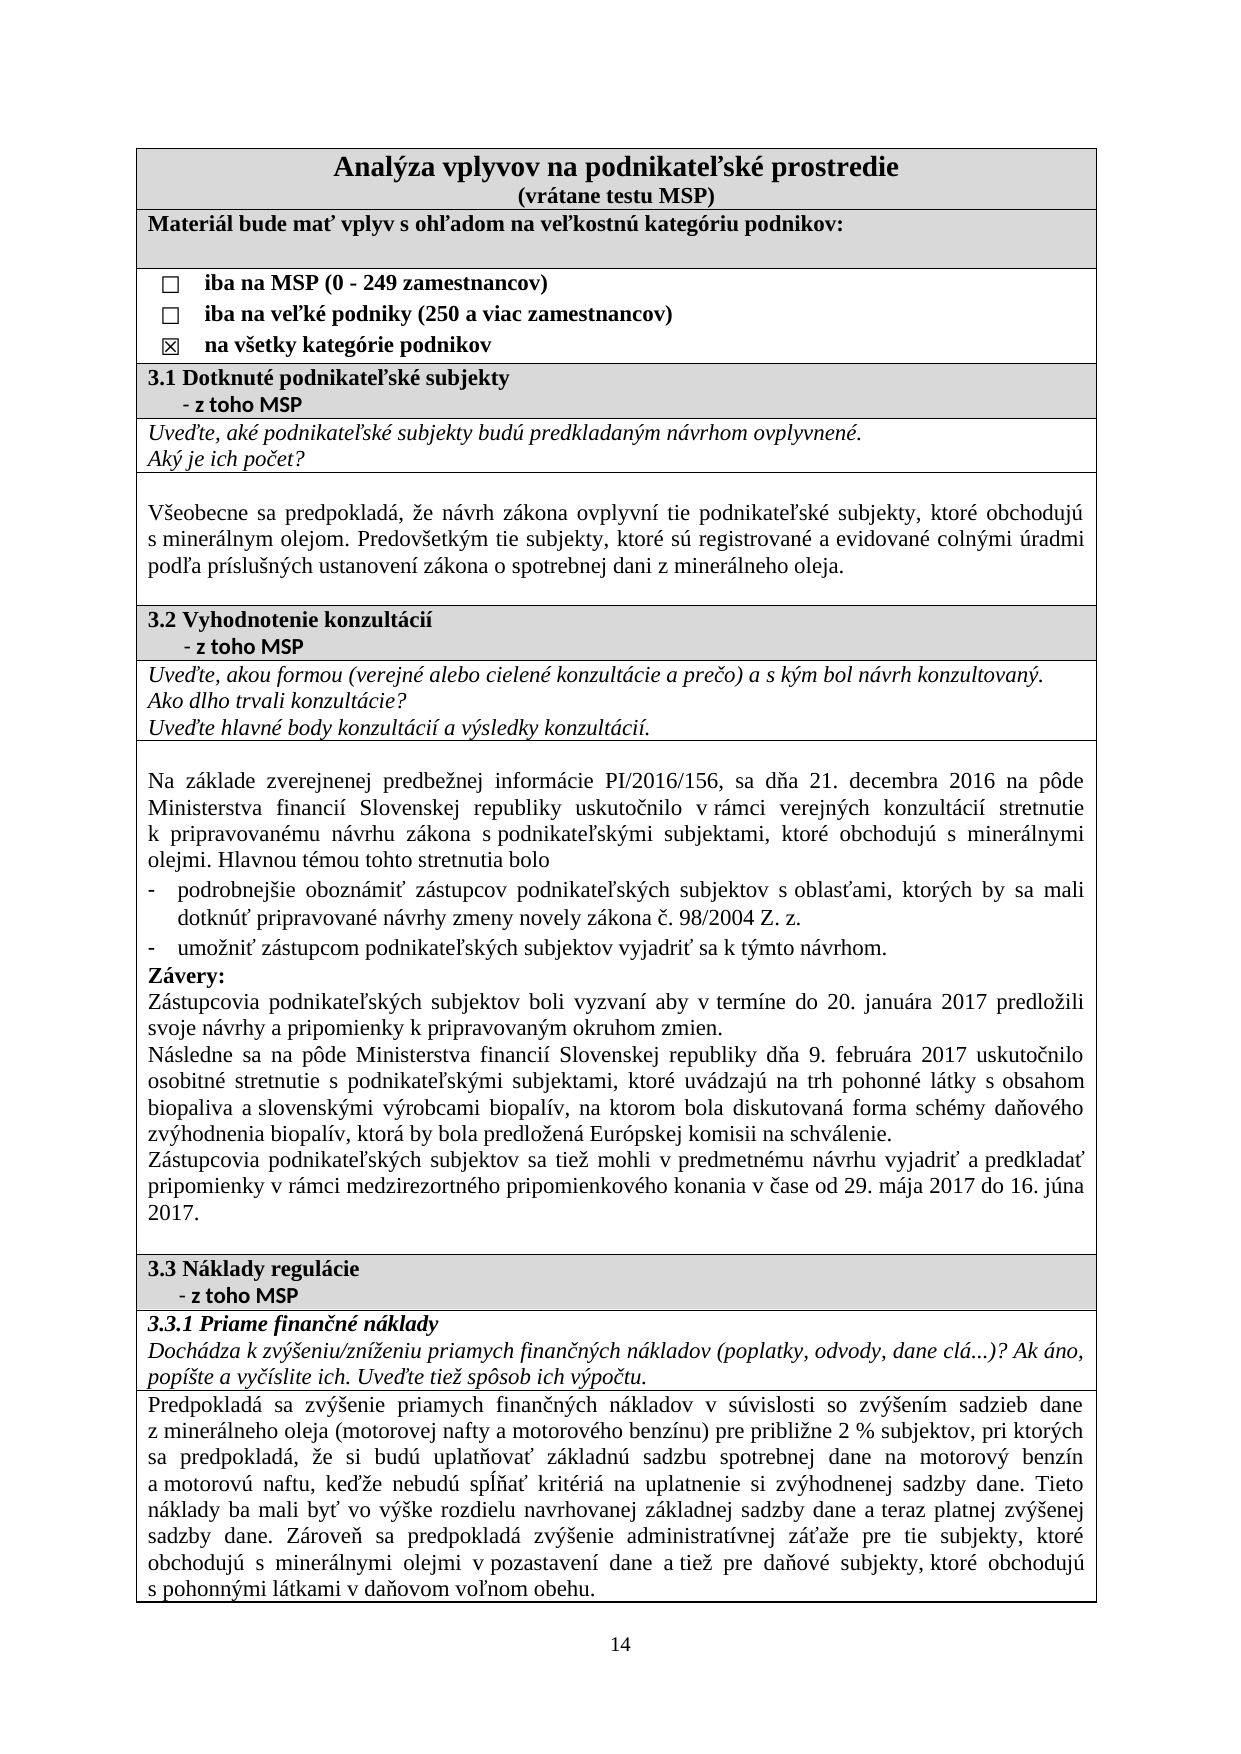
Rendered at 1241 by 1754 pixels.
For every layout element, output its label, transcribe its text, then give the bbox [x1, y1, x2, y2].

table_cell 3.3 Náklady regulácie - z toho MSP [137, 1255, 1096, 1309]
table_cell 3.1 Dotknuté podnikateľské subjekty - z toho MSP [137, 364, 1096, 418]
table_cell Uveďte, akou formou (verejné alebo cielené konzultácie a prečo) a s kým bol návrh konzultovaný. Ako dlho trvali konzultácie? Uveďte hlavné body konzultácií a výsledky konzultácií. [137, 661, 1096, 740]
table_header Analýza vplyvov na podnikateľské prostredie (vrátane testu MSP) [137, 149, 1096, 209]
table_cell Uveďte, aké podnikateľské subjekty budú predkladaným návrhom ovplyvnené. Aký je ich počet? [137, 419, 1096, 472]
table_cell 3.2 Vyhodnotenie konzultácií - z toho MSP [137, 606, 1096, 660]
table_cell [137, 269, 1096, 363]
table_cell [137, 1391, 1096, 1601]
table_cell Materiál bude mať vplyv s ohľadom na veľkostnú kategóriu podnikov: [137, 210, 1096, 268]
table_cell Všeobecne sa predpokladá, že návrh zákona ovplyvní tie podnikateľské subjekty, ktoré obchodujú s minerálnym olejom. Predovšetkým tie subjekty, ktoré sú registrované a evidované colnými úradmi podľa príslušných ustanovení zákona o spotrebnej dani z minerálneho oleja. [137, 473, 1096, 604]
table_cell 3.3.1 Priame finančné náklady Dochádza k zvýšeniu/zníženiu priamych finančných nákladov (poplatky, odvody, dane clá...)? Ak áno, popíšte a vyčíslite ich. Uveďte tiež spôsob ich výpočtu. [137, 1311, 1096, 1389]
table_cell Na základe zverejnenej predbežnej informácie PI/2016/156, sa dňa 21. decembra 2016 na pôde Ministerstva financií Slovenskej republiky uskutočnilo v rámci verejných konzultácií stretnutie k pripravovanému návrhu zákona s podnikateľskými subjektami, ktoré obchodujú s minerálnymi olejmi. Hlavnou témou tohto stretnutia bolo podrobnejšie oboznámiť zástupcov podnikateľských subjektov s oblasťami, ktorých by sa mali dotknúť pripravované návrhy zmeny novely zákona č. 98/2004 Z. z. umožniť zástupcom podnikateľských subjektov vyjadriť sa k týmto návrhom. Závery: Zástupcovia podnikateľských subjektov boli vyzvaní aby v termíne do 20. januára 2017 predložili svoje návrhy a pripomienky k pripravovaným okruhom zmien. Následne sa na pôde Ministerstva financií Slovenskej republiky dňa 9. februára 2017 uskutočnilo osobitné stretnutie s podnikateľskými subjektami, ktoré uvádzajú na trh pohonné látky s obsahom biopaliva a slovenskými výrobcami biopalív, na ktorom bola diskutovaná forma schémy daňového zvýhodnenia biopalív, ktorá by bola predložená Európskej komisii na schválenie. Zástupcovia podnikateľských subjektov sa tiež mohli v predmetnému návrhu vyjadriť a predkladať pripomienky v rámci medzirezortného pripomienkového konania v čase od 29. mája 2017 do 16. júna 2017. [137, 741, 1096, 1254]
